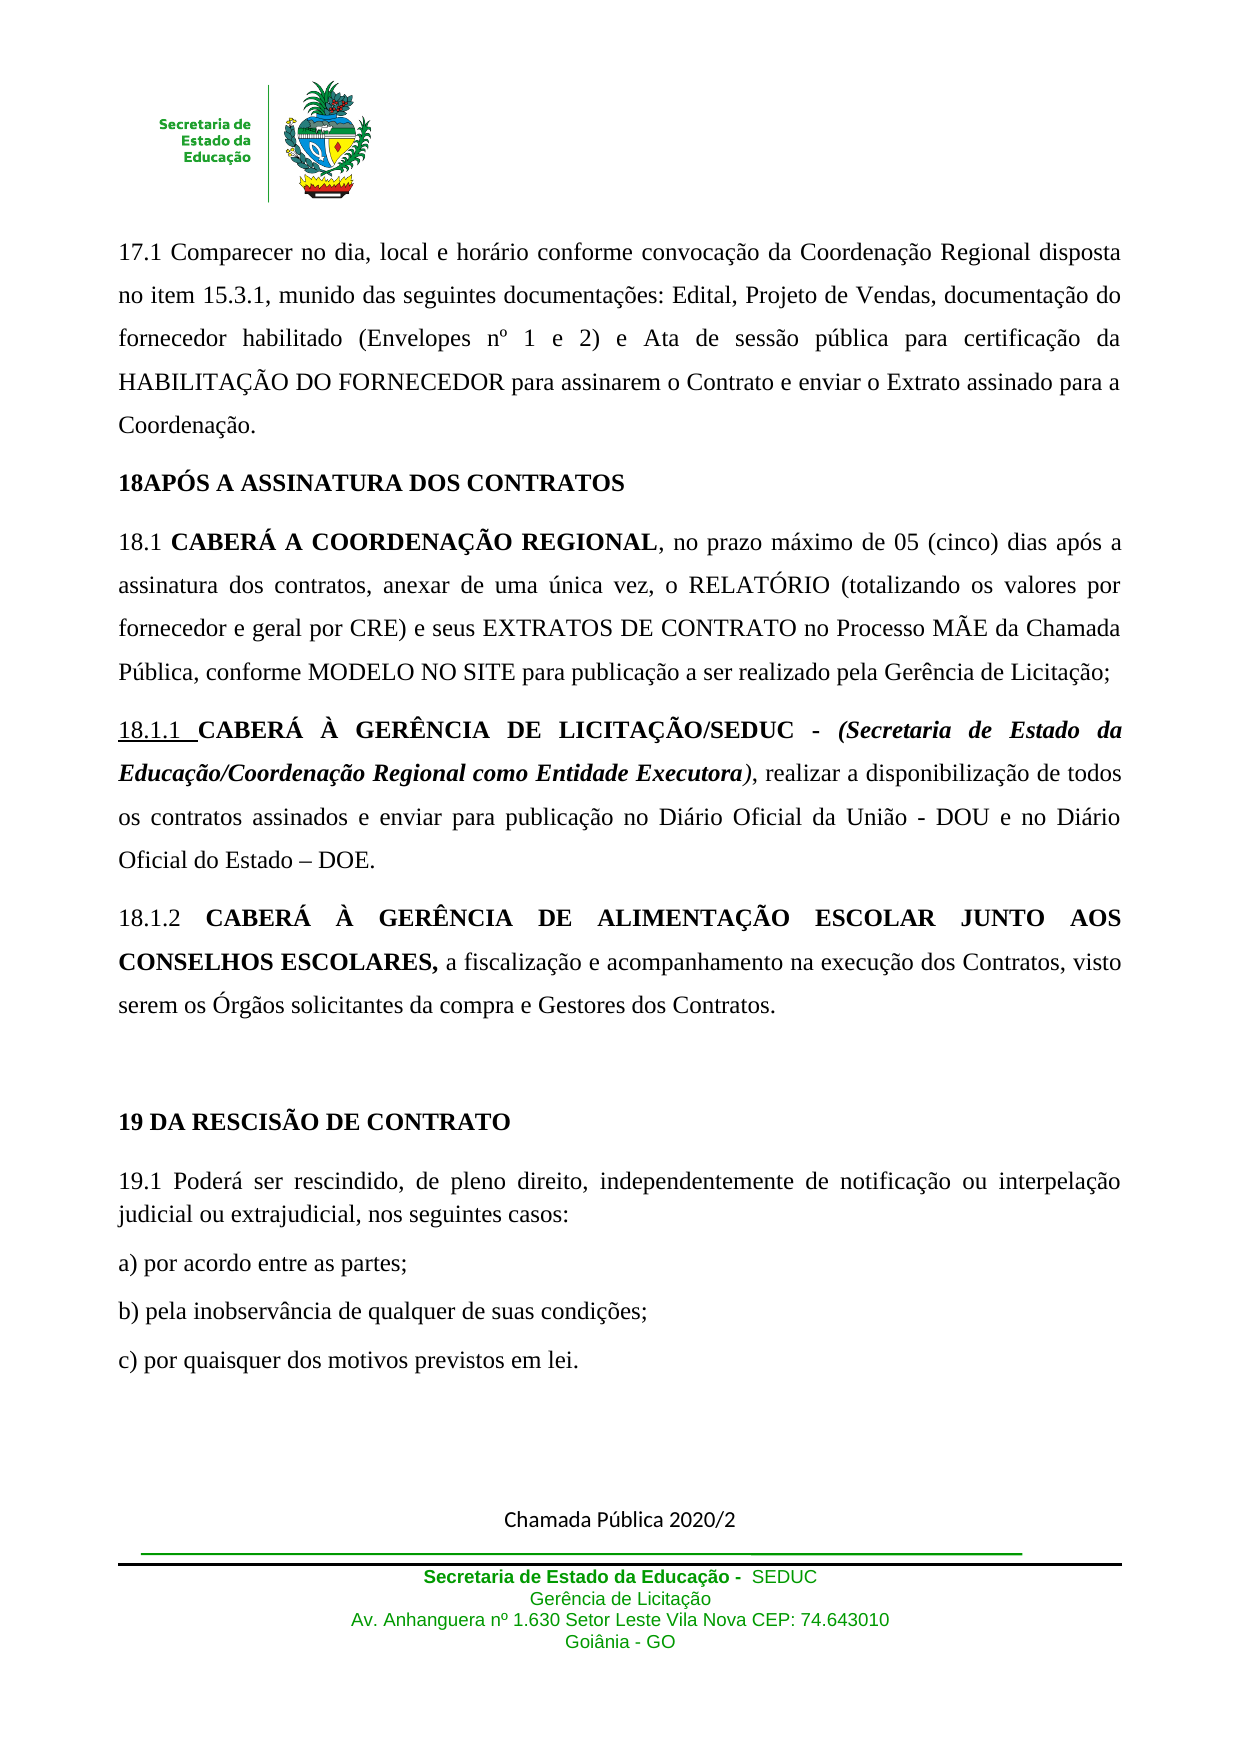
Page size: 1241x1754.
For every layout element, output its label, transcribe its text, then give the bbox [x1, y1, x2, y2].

picture [118, 73, 412, 210]
text 18.1 CABERÁ A COORDENAÇÃO REGIONAL, no prazo máximo de 05 (cinco) dias após a assinatura dos contratos, anexar de uma única vez, o RELATÓRIO (totalizando os valores por fornecedor e geral por CRE) e seus EXTRATOS DE CONTRATO no Processo MÃE da Chamada Pública, conforme MODELO NO SITE para publicação a ser realizado pela Gerência de Licitação; [118, 527, 1122, 685]
text c) por quaisquer dos motivos previstos em lei. [118, 1345, 1122, 1374]
text 19 DA RESCISÃO DE CONTRATO [118, 1107, 1122, 1136]
text 19.1 Poderá ser rescindido, de pleno direito, independentemente de notificação ou interpelação judicial ou extrajudicial, nos seguintes casos: [118, 1166, 1122, 1228]
text a) por acordo entre as partes; [118, 1248, 1122, 1276]
text b) pela inobservância de qualquer de suas condições; [118, 1296, 1122, 1325]
text 18APÓS A ASSINATURA DOS CONTRATOS [118, 468, 1122, 497]
text 18.1.1 CABERÁ À GERÊNCIA DE LICITAÇÃO/SEDUC - (Secretaria de Estado da Educação/Coordenação Regional como Entidade Executora), realizar a disponibilização de todos os contratos assinados e enviar para publicação no Diário Oficial da União - DOU e no Diário Oficial do Estado – DOE. [118, 715, 1122, 873]
text 17.1 Comparecer no dia, local e horário conforme convocação da Coordenação Regional disposta no item 15.3.1, munido das seguintes documentações: Edital, Projeto de Vendas, documentação do fornecedor habilitado (Envelopes nº 1 e 2) e Ata de sessão pública para certificação da HABILITAÇÃO DO FORNECEDOR para assinarem o Contrato e enviar o Extrato assinado para a Coordenação. [118, 237, 1122, 438]
text 18.1.2 CABERÁ À GERÊNCIA DE ALIMENTAÇÃO ESCOLAR JUNTO AOS CONSELHOS ESCOLARES, a fiscalização e acompanhamento na execução dos Contratos, visto serem os Órgãos solicitantes da compra e Gestores dos Contratos. [118, 903, 1122, 1018]
